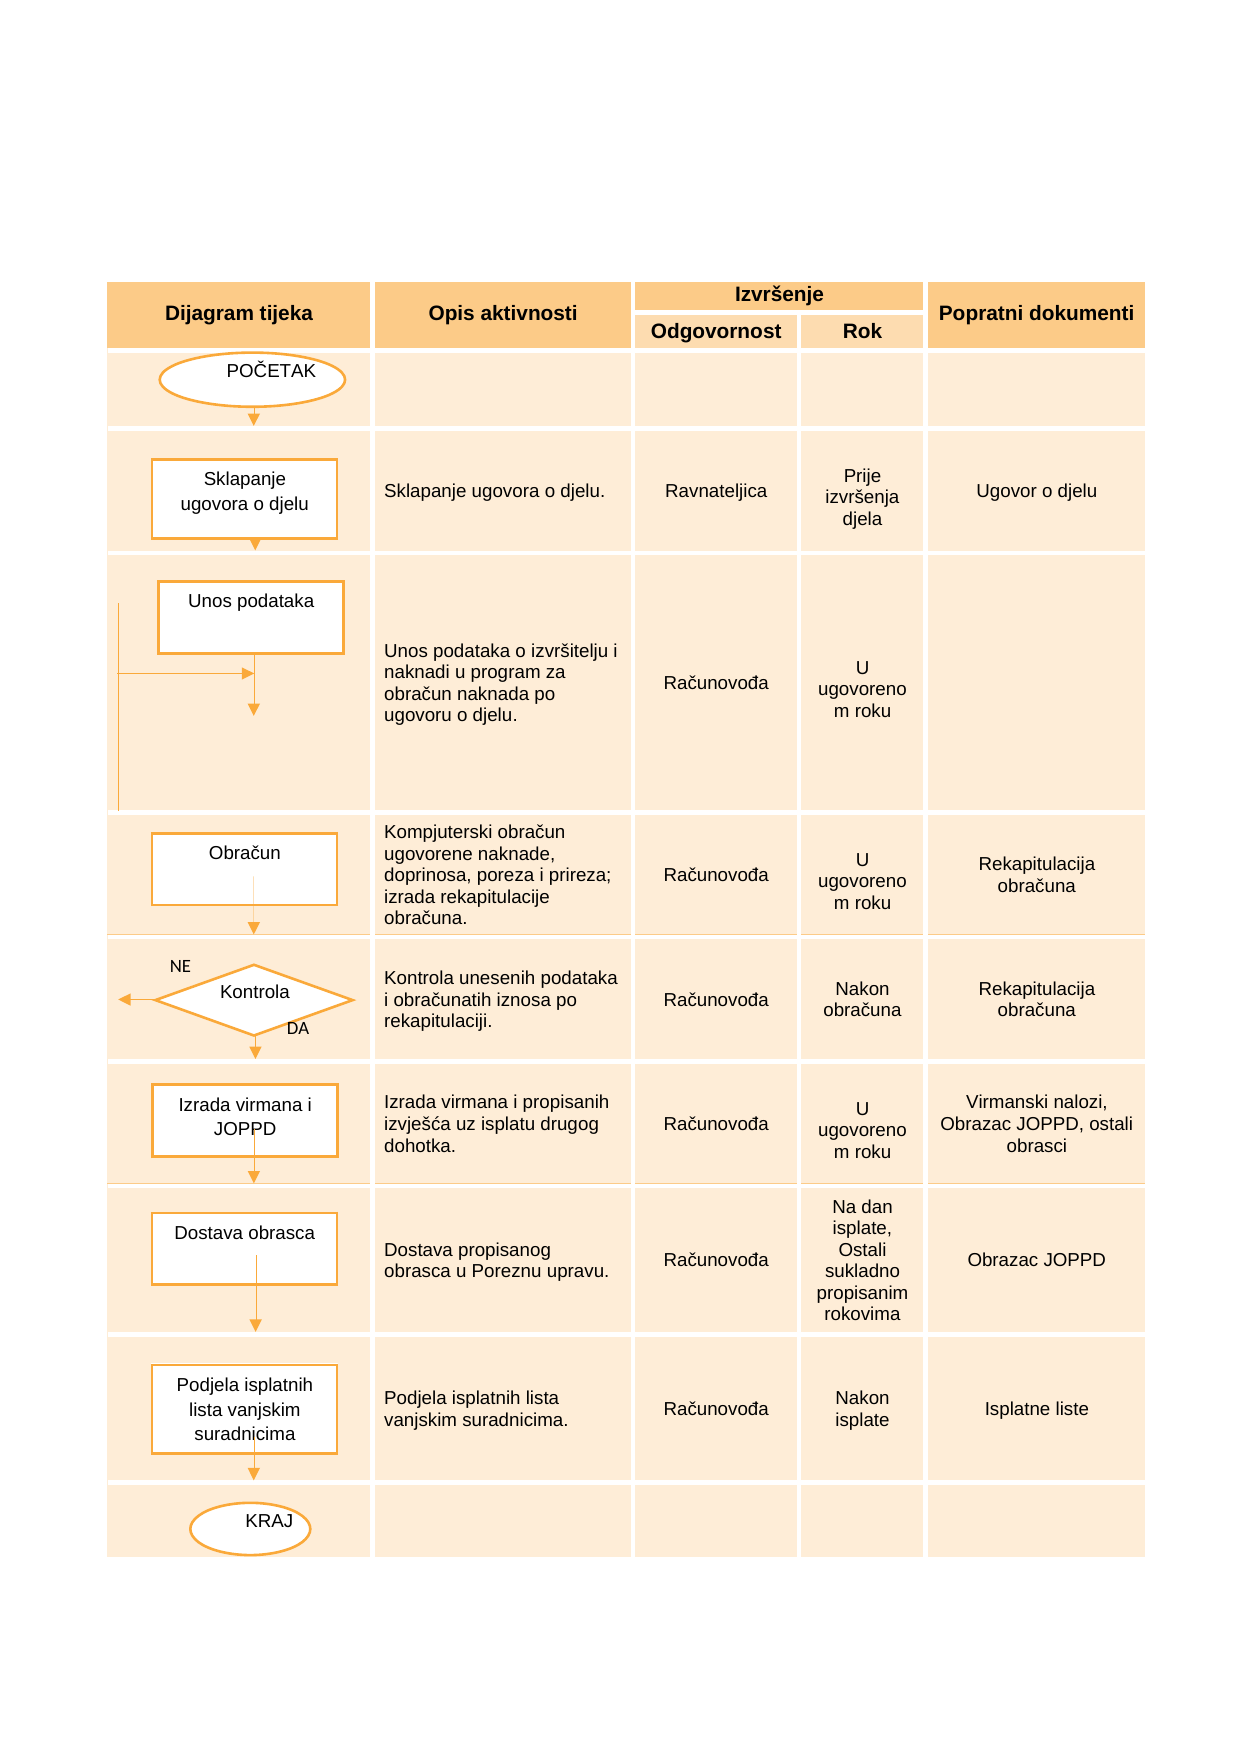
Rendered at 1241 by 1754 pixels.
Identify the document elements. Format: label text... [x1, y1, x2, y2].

table_cell Računovođa [635, 815, 797, 934]
table_header Izvršenje [635, 282, 923, 310]
table_cell Računovođa [635, 1337, 797, 1480]
table_header Dijagram tijeka [107, 282, 370, 348]
table_cell Obrazac JOPPD [928, 1188, 1145, 1332]
table_header Popratni dokumenti [928, 282, 1145, 348]
table_cell [107, 349, 254, 426]
table_cell Sklapanje ugovora o djelu. [375, 431, 631, 551]
table_cell [801, 1485, 923, 1557]
table_cell Nakon isplate [801, 1337, 923, 1480]
table_cell Isplatne liste [928, 1337, 1145, 1480]
table_cell Odgovornost [635, 315, 797, 348]
table_header Opis aktivnosti [375, 282, 631, 348]
table_cell Dostava propisanog obrasca u Poreznu upravu. [375, 1188, 631, 1332]
table_cell U ugovorenom roku [801, 555, 923, 810]
table_cell Računovođa [635, 555, 797, 810]
table_cell [801, 353, 923, 426]
table_cell [107, 1185, 370, 1332]
table_cell Računovođa [635, 1064, 797, 1183]
table_cell [928, 555, 1145, 810]
table_cell Podjela isplatnih lista vanjskim suradnicima. [375, 1337, 631, 1480]
table_cell Ravnateljica [635, 431, 797, 551]
table_cell [107, 427, 370, 551]
table_cell Izrada virmana i propisanih izvješća uz isplatu drugog dohotka. [375, 1064, 631, 1183]
table_cell Nakon obračuna [801, 939, 923, 1059]
table_cell [107, 1060, 370, 1183]
table_cell [375, 1485, 631, 1557]
table_cell [928, 1485, 1145, 1557]
table_cell Rekapitulacija obračuna [928, 939, 1145, 1059]
table_cell U ugovorenom roku [801, 815, 923, 934]
table_cell Rekapitulacija obračuna [928, 815, 1145, 934]
table_cell [107, 1481, 370, 1557]
table_cell [107, 1333, 370, 1480]
table_cell Rok [801, 315, 923, 348]
table_cell Ugovor o djelu [928, 431, 1145, 551]
table_cell Računovođa [635, 1188, 797, 1332]
table_cell [635, 1485, 797, 1557]
table_cell Na dan isplate, Ostali sukladno propisanim rokovima [801, 1188, 923, 1332]
table_cell Unos podataka o izvršitelju i naknadi u program za obračun naknada po ugovoru o djelu. [375, 555, 631, 810]
table_cell [375, 353, 631, 426]
table_cell Kompjuterski obračun ugovorene naknade, doprinosa, poreza i prireza; izrada rekapitulacije obračuna. [375, 815, 631, 934]
table_cell U ugovorenom roku [801, 1064, 923, 1183]
table_cell [107, 811, 370, 934]
table_cell [107, 552, 370, 810]
table_cell Računovođa [635, 939, 797, 1059]
table_cell [635, 353, 797, 426]
table_cell [255, 353, 370, 426]
table_cell [928, 353, 1145, 426]
table_cell Prije izvršenja djela [801, 431, 923, 551]
table_cell [107, 936, 370, 1059]
table_cell Kontrola unesenih podataka i obračunatih iznosa po rekapitulaciji. [375, 939, 631, 1059]
table_cell Virmanski nalozi, Obrazac JOPPD, ostali obrasci [928, 1064, 1145, 1183]
